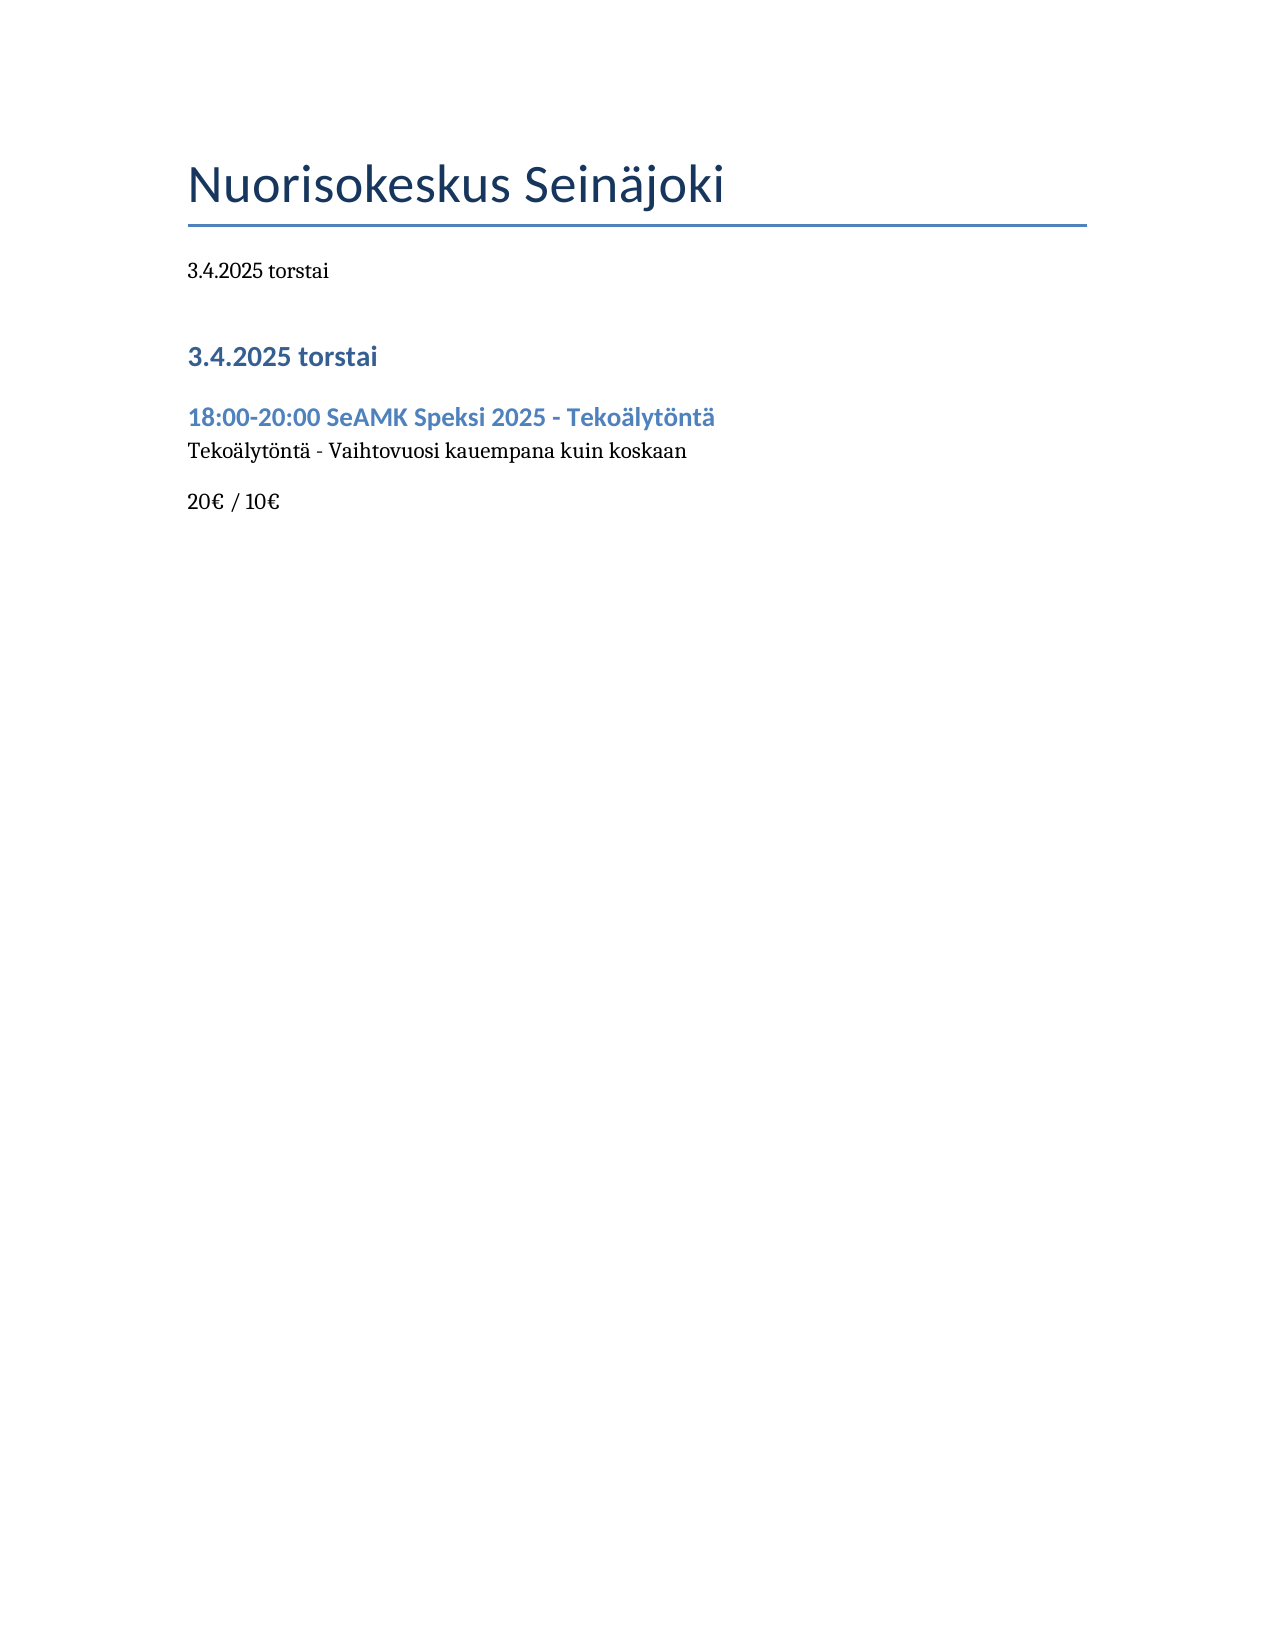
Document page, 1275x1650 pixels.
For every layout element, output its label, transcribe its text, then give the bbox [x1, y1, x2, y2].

subtitle 18:00-20:00 SeAMK Speksi 2025 - Tekoälytöntä [187, 400, 1087, 433]
text 3.4.2025 torstai [187, 258, 1087, 284]
subtitle 3.4.2025 torstai [187, 338, 1087, 374]
text Tekoälytöntä - Vaihtovuosi kauempana kuin koskaan [187, 438, 1087, 464]
text 20€ / 10€ [187, 489, 1087, 515]
title Nuorisokeskus Seinäjoki [187, 150, 1087, 227]
